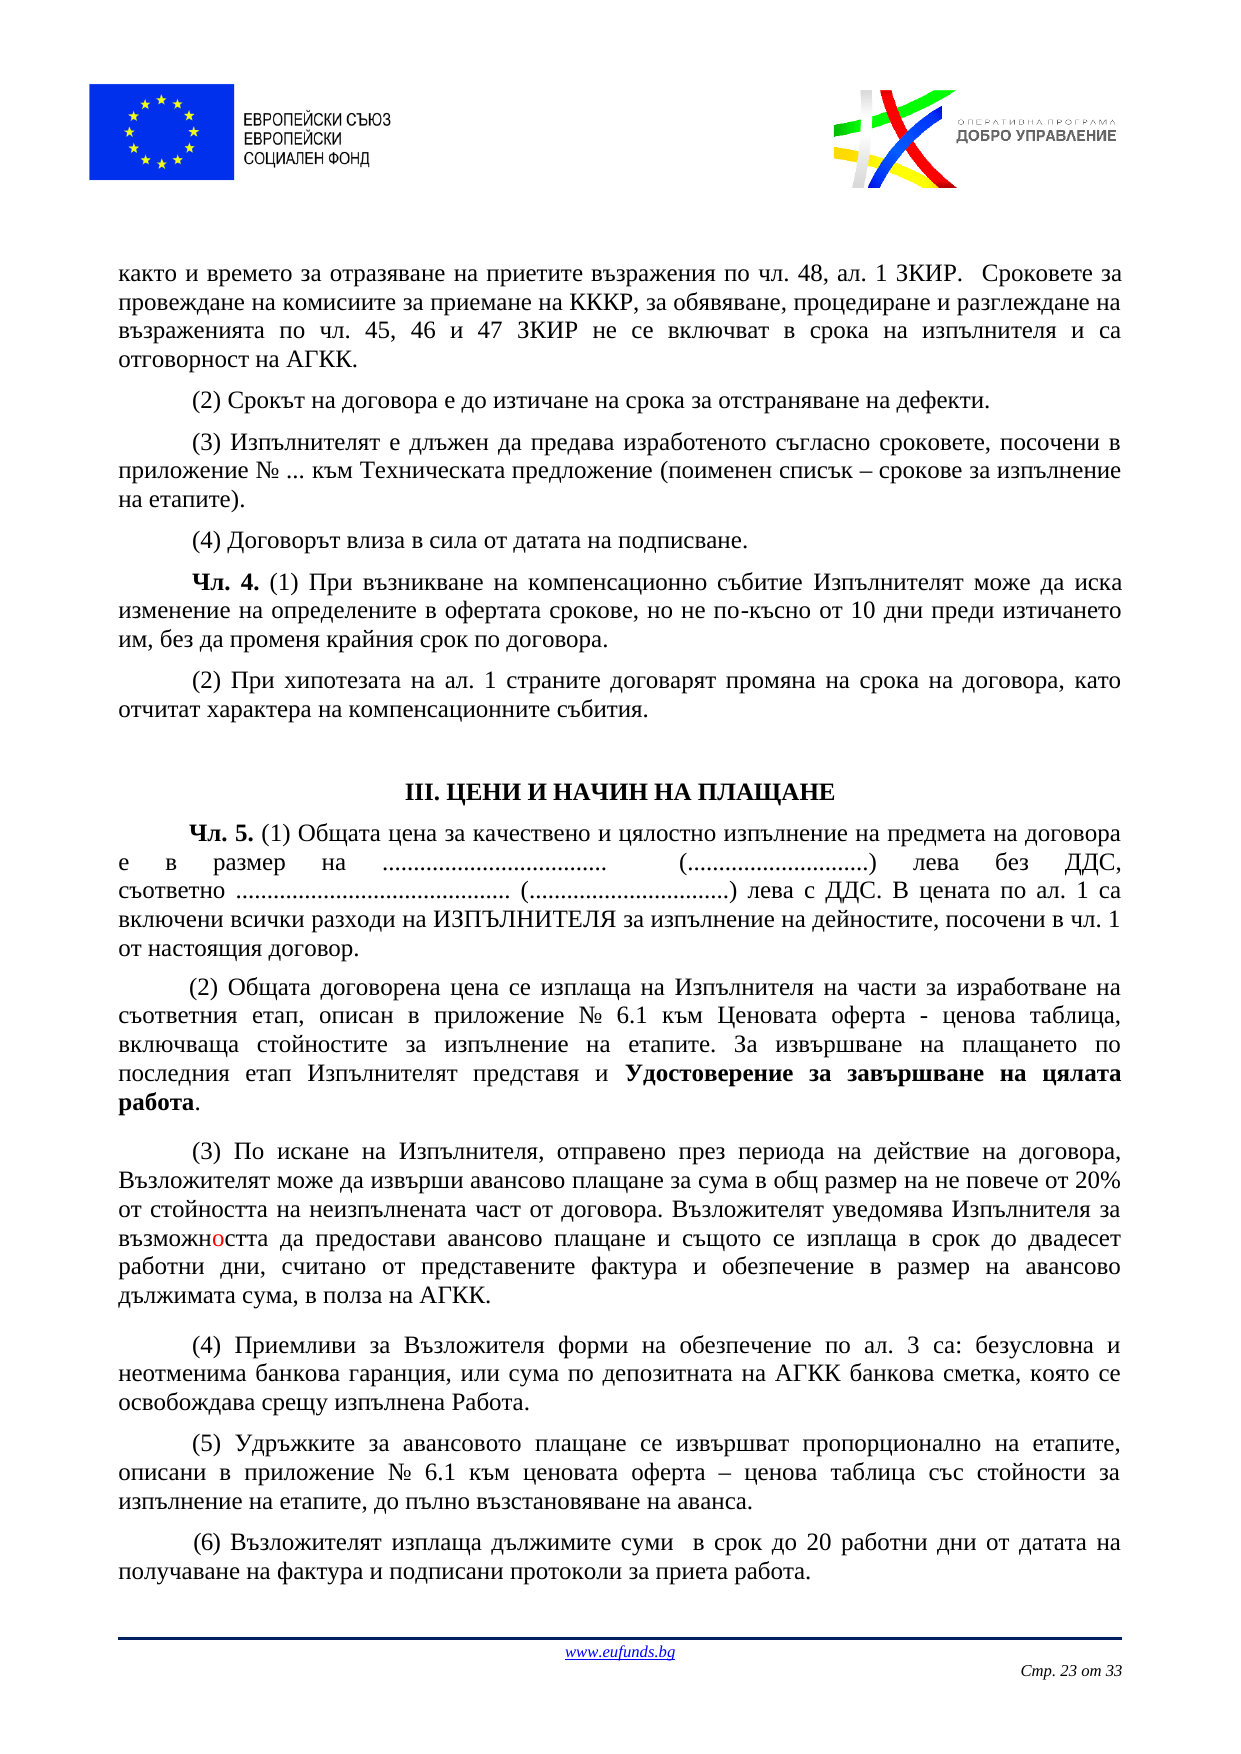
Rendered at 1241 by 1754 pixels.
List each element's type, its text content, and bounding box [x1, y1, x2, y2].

picture [809, 73, 1123, 206]
text (2) Общата договорена цена се изплаща на Изпълнителя на части за изработване на съответния етап, описан в приложение № 6.1 към Ценовата оферта - ценова таблица, включваща стойностите за изпълнение на етапите. За извършване на плащането по последния етап Изпълнителят представя и Удостоверение за завършване на цялата работа. [118, 972, 1122, 1116]
text (3) По искане на Изпълнителя, отправено през периода на действие на договора, Възложителят може да извърши авансово плащане за сума в общ размер на не повече от 20% от стойността на неизпълнената част от договора. Възложителят уведомява Изпълнителя за възможността да предостави авансово плащане и същото се изплаща в срок до двадесет работни дни, считано от представените фактура и обезпечение в размер на авансово дължимата сума, в полза на АГКК. [118, 1136, 1122, 1309]
text (2) При хипотезата на ал. 1 страните договарят промяна на срока на договора, като отчитат характера на компенсационните събития. [118, 666, 1122, 723]
text (5) Удръжките за авансовото плащане се извършват пропорционално на етапите, описани в приложение № 6.1 към ценовата оферта – ценова таблица със стойности за изпълнение на етапите, до пълно възстановяване на аванса. [118, 1428, 1122, 1515]
text (6) Възложителят изплаща дължимите суми в срок до 20 работни дни от датата на получаване на фактура и подписани протоколи за приета работа. [118, 1527, 1122, 1585]
picture [75, 73, 420, 193]
text (3) Изпълнителят е длъжен да предава изработеното съгласно сроковете, посочени в приложение № ... към Техническата предложение (поименен списък – срокове за изпълнение на етапите). [118, 427, 1122, 513]
text (4) Приемливи за Възложителя форми на обезпечение по ал. 3 са: безусловна и неотменима банкова гаранция, или сума по депозитната на АГКК банкова сметка, която се освобождава срещу изпълнена Работа. [118, 1330, 1122, 1416]
text Чл. 4. (1) При възникване на компенсационно събитие Изпълнителят може да иска изменение на определените в офертата срокове, но не по-късно от 10 дни преди изтичането им, без да променя крайния срок по договора. [118, 567, 1122, 653]
text (4) Договорът влиза в сила от датата на подписване. [118, 526, 1122, 554]
text ІІI. ЦЕНИ И НАЧИН НА ПЛАЩАНЕ [118, 777, 1122, 806]
text (2) Срокът на договора е до изтичане на срока за отстраняване на дефекти. [118, 386, 1122, 414]
text Чл. 5. (1) Общата цена за качествено и цялостно изпълнение на предмета на договора е в размер на .................................... (.............................) лева без ДДС, съответно ............................................ (................................) лева с ДДС. В цената по ал. 1 са включени всички разходи на ИЗПЪЛНИТЕЛЯ за изпълнение на дейностите, посочени в чл. 1 от настоящия договор. [118, 818, 1122, 962]
